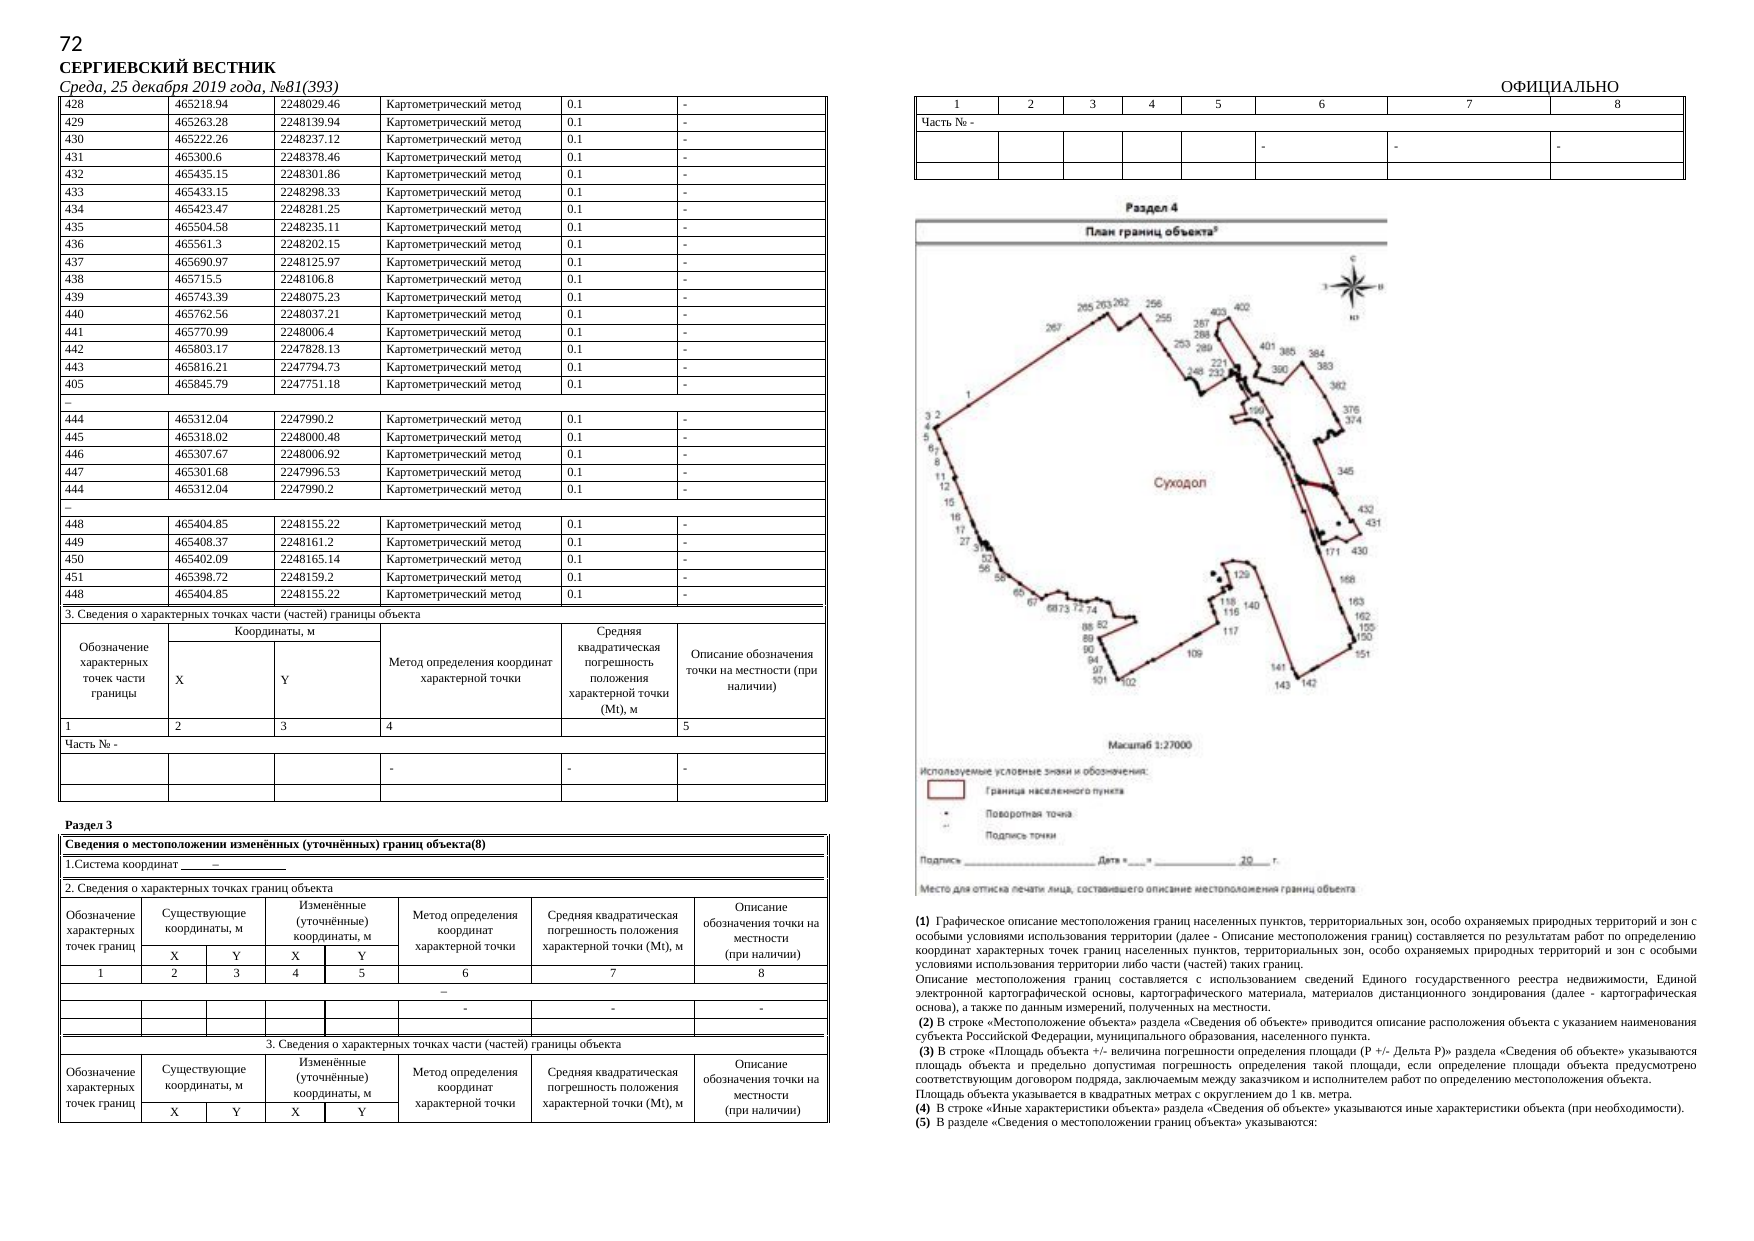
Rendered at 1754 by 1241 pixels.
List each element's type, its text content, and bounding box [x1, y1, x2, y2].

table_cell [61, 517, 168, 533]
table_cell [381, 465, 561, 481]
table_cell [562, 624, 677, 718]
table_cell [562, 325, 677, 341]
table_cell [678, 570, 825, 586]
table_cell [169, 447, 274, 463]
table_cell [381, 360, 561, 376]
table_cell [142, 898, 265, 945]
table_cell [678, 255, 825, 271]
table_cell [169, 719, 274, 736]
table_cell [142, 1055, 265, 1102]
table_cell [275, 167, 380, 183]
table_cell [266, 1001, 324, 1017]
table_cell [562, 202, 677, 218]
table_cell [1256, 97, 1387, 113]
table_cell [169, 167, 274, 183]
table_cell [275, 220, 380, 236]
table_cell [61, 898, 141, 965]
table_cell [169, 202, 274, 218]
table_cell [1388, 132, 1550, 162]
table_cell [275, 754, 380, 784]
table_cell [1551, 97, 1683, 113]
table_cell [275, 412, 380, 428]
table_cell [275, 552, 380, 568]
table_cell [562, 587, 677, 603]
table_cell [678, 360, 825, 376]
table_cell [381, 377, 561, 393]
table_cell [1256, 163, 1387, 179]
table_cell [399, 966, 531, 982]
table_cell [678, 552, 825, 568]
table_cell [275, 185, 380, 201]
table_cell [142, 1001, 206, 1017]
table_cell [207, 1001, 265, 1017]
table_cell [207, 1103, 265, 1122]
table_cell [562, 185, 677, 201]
picture [915, 195, 1388, 896]
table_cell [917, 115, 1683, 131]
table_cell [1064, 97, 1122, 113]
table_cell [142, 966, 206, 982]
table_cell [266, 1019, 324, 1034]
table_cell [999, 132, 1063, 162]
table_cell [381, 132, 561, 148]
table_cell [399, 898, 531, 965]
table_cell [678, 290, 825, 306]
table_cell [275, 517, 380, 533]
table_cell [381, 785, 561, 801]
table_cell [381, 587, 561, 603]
text (1) Графическое описание местоположения границ населенных пунктов, территориальных зон, особо охраняемых природных территорий и зон с особыми условиями использования территории (далее - Описание местоположения границ) составляется по результатам работ по определению координат характерных точек границ населенных пунктов, территориальных зон, особо охраняемых природных территорий и зон с особыми условиями использования территории либо части (частей) таких границ. [915, 913, 1698, 971]
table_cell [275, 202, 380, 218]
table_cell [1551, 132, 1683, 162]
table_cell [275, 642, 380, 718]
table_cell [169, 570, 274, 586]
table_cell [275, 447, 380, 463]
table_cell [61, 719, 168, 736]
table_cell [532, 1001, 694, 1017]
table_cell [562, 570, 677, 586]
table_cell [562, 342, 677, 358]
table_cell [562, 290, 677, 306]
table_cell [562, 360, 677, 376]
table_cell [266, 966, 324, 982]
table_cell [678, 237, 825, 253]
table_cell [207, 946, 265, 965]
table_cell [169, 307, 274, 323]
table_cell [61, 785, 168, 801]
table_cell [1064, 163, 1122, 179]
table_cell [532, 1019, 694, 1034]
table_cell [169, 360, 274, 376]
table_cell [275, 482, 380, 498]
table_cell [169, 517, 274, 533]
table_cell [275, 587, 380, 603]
text (3) В строке «Площадь объекта +/- величина погрешности определения площади (P +/- Дельта P)» раздела «Сведения об объекте» указываются площадь объекта и предельно допустимая погрешность определения такой площади, если определение площади объекта предусмотрено соответствующим договором подряда, заключаемым между заказчиком и исполнителем работ по определению местоположения объекта. [915, 1043, 1698, 1086]
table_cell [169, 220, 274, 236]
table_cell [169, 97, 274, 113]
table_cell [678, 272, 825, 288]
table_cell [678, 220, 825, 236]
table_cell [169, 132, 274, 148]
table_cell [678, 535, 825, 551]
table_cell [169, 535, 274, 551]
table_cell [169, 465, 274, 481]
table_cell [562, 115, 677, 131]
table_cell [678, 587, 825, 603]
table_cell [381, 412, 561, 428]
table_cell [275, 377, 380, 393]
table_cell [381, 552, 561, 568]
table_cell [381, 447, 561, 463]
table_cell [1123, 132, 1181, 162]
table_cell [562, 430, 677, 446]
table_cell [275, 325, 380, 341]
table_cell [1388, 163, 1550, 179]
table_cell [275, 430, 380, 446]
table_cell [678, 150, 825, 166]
text (5) В разделе «Сведения о местоположении границ объекта» указываются: [915, 1115, 1698, 1129]
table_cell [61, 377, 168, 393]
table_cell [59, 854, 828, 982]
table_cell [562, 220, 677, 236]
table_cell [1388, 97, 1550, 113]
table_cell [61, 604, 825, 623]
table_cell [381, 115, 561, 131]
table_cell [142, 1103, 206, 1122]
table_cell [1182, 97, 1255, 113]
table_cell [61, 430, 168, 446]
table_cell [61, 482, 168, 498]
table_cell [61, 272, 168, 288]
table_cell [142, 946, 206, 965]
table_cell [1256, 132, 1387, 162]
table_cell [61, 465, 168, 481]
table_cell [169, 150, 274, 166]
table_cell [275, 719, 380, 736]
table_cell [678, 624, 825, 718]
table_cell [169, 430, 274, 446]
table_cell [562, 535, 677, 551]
text Описание местоположения границ составляется с использованием сведений Единого государственного реестра недвижимости, Единой электронной картографической основы, картографического материала, материалов дистанционного зондирования (далее - картографическая основа), а также по данным измерений, полученных на местности. [915, 971, 1698, 1014]
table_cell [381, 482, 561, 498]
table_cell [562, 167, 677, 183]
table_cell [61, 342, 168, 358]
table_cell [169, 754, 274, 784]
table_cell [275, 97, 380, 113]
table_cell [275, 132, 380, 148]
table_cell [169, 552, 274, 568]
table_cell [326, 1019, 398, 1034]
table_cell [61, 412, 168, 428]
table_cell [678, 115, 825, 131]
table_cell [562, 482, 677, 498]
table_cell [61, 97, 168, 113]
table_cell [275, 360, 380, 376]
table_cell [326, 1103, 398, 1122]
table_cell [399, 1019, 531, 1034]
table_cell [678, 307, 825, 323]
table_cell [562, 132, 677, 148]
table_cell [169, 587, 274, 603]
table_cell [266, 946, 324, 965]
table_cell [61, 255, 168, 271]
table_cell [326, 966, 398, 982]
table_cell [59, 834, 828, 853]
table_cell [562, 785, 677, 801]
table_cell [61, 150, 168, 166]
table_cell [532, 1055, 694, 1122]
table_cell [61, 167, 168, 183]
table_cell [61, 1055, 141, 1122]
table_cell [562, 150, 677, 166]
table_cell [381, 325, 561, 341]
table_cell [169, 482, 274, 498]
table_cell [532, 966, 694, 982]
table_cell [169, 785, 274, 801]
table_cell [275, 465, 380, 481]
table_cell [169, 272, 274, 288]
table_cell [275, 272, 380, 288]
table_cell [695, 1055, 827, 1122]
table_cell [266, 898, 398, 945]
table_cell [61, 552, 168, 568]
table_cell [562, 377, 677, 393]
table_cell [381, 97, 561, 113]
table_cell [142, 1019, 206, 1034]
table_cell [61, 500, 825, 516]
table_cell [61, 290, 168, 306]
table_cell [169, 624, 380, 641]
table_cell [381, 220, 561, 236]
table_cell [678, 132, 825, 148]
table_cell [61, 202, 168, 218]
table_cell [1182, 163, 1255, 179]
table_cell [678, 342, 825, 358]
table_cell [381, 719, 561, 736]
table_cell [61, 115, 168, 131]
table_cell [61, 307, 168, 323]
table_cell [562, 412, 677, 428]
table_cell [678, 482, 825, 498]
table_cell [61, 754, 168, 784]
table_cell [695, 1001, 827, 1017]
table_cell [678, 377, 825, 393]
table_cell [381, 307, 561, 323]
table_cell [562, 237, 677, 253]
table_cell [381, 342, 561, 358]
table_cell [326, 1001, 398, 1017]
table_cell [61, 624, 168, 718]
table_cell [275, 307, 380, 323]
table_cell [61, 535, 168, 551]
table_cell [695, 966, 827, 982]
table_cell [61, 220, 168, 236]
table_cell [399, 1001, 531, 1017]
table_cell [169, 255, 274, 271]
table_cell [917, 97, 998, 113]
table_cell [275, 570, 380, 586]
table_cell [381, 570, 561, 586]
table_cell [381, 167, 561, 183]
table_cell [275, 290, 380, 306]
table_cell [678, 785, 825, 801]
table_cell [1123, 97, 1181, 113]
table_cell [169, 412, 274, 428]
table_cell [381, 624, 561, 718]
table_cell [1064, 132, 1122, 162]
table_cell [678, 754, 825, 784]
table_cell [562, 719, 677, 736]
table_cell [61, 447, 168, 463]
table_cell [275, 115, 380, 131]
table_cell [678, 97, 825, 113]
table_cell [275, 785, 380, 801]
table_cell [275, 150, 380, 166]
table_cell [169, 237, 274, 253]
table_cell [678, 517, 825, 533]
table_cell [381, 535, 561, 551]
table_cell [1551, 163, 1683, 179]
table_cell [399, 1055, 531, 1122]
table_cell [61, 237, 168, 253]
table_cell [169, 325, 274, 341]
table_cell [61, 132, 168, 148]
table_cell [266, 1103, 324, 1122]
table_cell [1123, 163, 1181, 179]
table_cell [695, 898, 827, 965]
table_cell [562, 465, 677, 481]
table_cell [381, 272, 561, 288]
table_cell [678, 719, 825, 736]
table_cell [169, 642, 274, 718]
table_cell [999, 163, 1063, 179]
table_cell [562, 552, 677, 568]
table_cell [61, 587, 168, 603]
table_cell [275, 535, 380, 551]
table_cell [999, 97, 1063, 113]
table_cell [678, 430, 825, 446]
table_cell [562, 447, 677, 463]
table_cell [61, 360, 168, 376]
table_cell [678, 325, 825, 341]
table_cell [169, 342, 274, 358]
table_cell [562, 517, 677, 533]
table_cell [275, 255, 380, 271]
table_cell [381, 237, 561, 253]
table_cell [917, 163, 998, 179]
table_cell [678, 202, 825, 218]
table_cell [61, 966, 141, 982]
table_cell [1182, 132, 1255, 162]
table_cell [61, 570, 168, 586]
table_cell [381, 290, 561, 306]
text Площадь объекта указывается в квадратных метрах с округлением до 1 кв. метра. [915, 1086, 1698, 1101]
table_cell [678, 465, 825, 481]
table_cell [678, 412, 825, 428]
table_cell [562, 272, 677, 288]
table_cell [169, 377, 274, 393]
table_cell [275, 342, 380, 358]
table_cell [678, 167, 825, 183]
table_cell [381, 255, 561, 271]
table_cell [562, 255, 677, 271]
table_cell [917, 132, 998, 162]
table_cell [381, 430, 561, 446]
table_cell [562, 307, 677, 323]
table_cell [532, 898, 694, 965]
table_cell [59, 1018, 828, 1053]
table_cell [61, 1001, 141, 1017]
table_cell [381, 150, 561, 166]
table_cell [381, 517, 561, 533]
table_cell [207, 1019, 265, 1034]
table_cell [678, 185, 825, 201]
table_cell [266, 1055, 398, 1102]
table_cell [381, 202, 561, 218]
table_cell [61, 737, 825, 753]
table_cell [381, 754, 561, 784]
text (4) В строке «Иные характеристики объекта» раздела «Сведения об объекте» указываются иные характеристики объекта (при необходимости). [915, 1101, 1698, 1115]
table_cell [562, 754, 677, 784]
text (2) В строке «Местоположение объекта» раздела «Сведения об объекте» приводится описание расположения объекта с указанием наименования субъекта Российской Федерации, муниципального образования, населенного пункта. [915, 1014, 1698, 1043]
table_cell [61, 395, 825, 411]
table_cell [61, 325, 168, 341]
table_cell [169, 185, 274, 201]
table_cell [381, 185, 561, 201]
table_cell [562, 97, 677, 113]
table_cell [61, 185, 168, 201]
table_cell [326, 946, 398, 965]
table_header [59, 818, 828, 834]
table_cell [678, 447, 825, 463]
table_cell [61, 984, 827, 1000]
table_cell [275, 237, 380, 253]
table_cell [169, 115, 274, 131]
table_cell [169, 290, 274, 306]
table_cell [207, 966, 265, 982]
